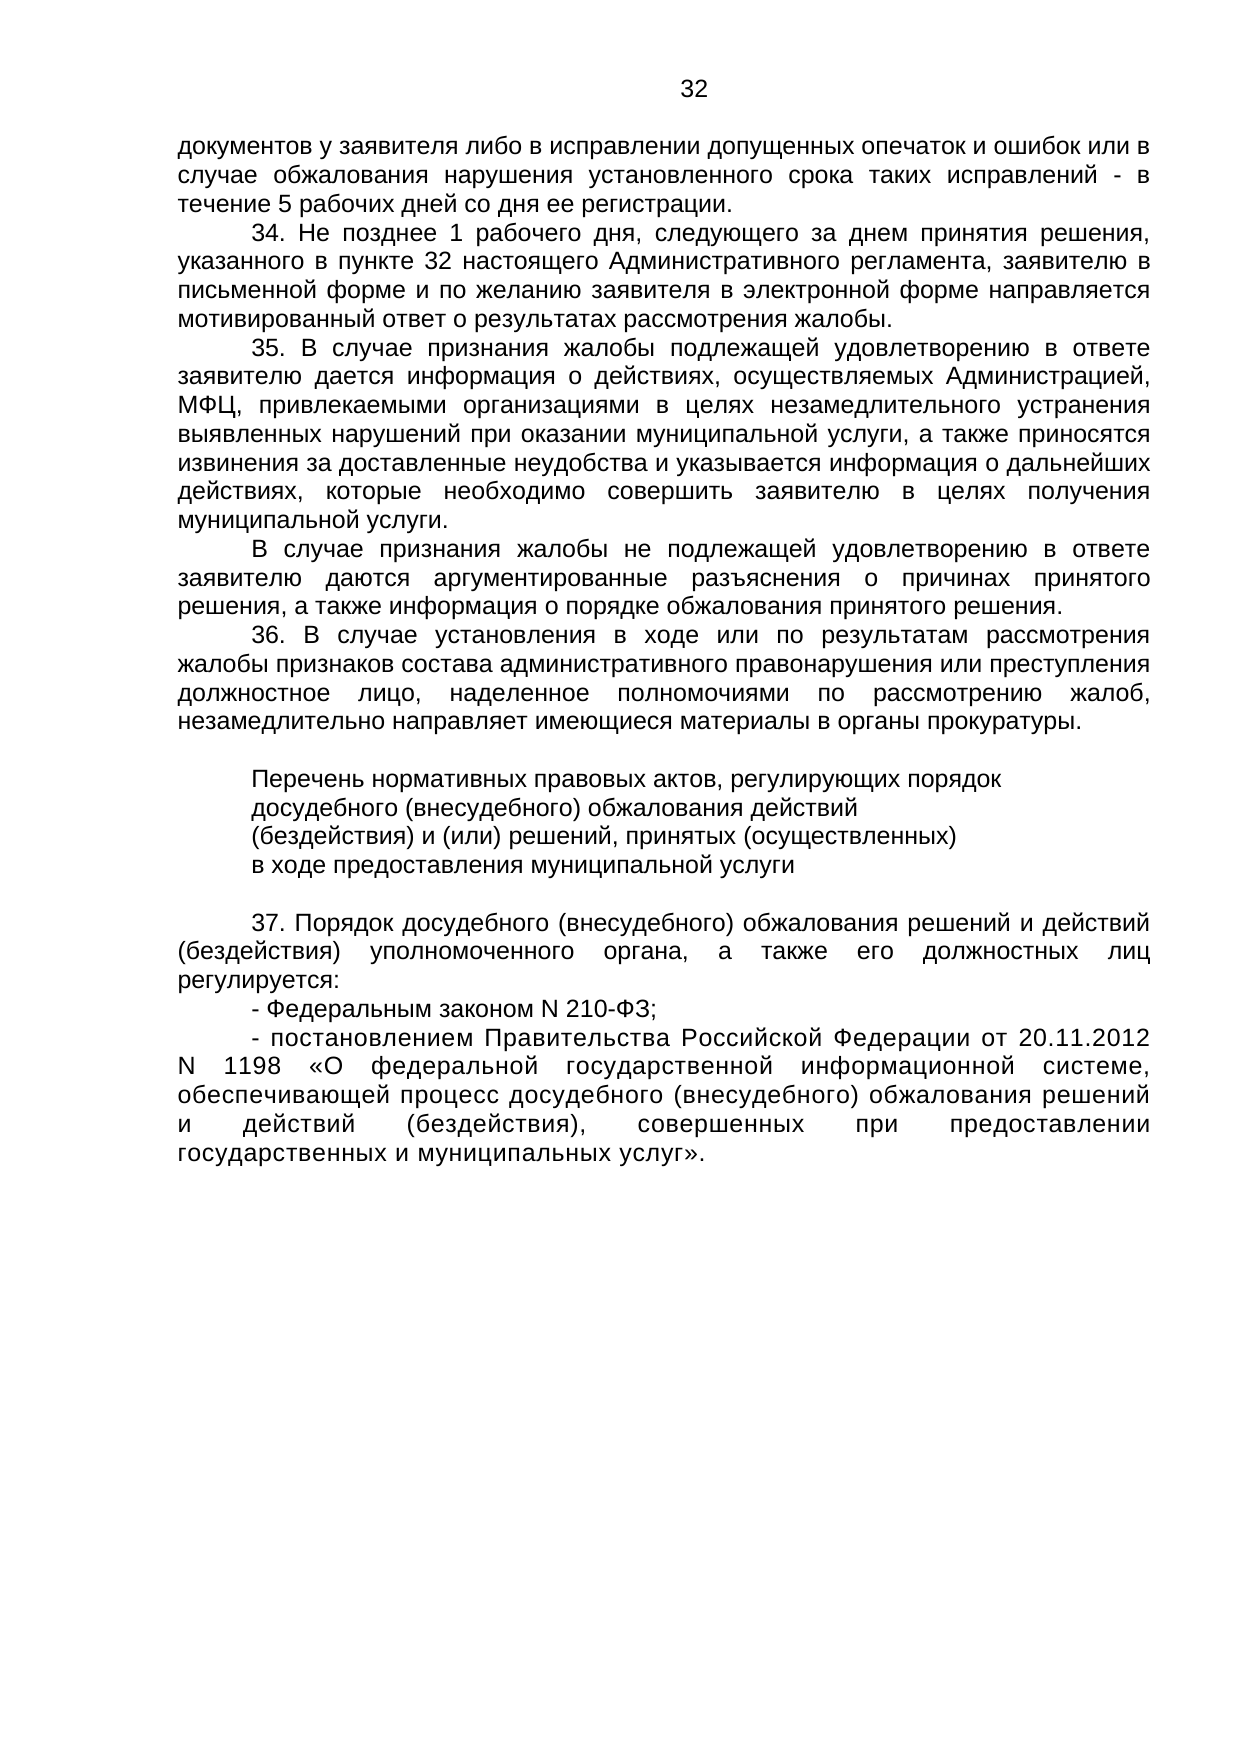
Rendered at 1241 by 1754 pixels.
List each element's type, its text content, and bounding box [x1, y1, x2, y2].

subtitle (бездействия) и (или) решений, принятых (осуществленных) [177, 821, 1152, 850]
text 36. В случае установления в ходе или по результатам рассмотрения жалобы признаков состава административного правонарушения или преступления должностное лицо, наделенное полномочиями по рассмотрению жалоб, незамедлительно направляет имеющиеся материалы в органы прокуратуры. [177, 620, 1152, 735]
text В случае признания жалобы не подлежащей удовлетворению в ответе заявителю даются аргументированные разъяснения о причинах принятого решения, а также информация о порядке обжалования принятого решения. [177, 534, 1152, 620]
text - Федеральным законом N 210-ФЗ; [177, 994, 1152, 1022]
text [177, 131, 1152, 217]
subtitle Перечень нормативных правовых актов, регулирующих порядок [177, 764, 1152, 792]
subtitle досудебного (внесудебного) обжалования действий [177, 792, 1152, 821]
text - постановлением Правительства Российской Федерации от 20.11.2012 N 1198 «О федеральной государственной информационной системе, обеспечивающей процесс досудебного (внесудебного) обжалования решений и действий (бездействия), совершенных при предоставлении государственных и муниципальных услуг». [177, 1022, 1152, 1166]
text 34. Не позднее 1 рабочего дня, следующего за днем принятия решения, указанного в пункте 32 настоящего Административного регламента, заявителю в письменной форме и по желанию заявителя в электронной форме направляется мотивированный ответ о результатах рассмотрения жалобы. [177, 217, 1152, 332]
subtitle в ходе предоставления муниципальной услуги [177, 850, 1152, 879]
text 35. В случае признания жалобы подлежащей удовлетворению в ответе заявителю дается информация о действиях, осуществляемых Администрацией, МФЦ, привлекаемыми организациями в целях незамедлительного устранения выявленных нарушений при оказании муниципальной услуги, а также приносятся извинения за доставленные неудобства и указывается информация о дальнейших действиях, которые необходимо совершить заявителю в целях получения муниципальной услуги. [177, 332, 1152, 534]
text 37. Порядок досудебного (внесудебного) обжалования решений и действий (бездействия) уполномоченного органа, а также его должностных лиц регулируется: [177, 907, 1152, 994]
